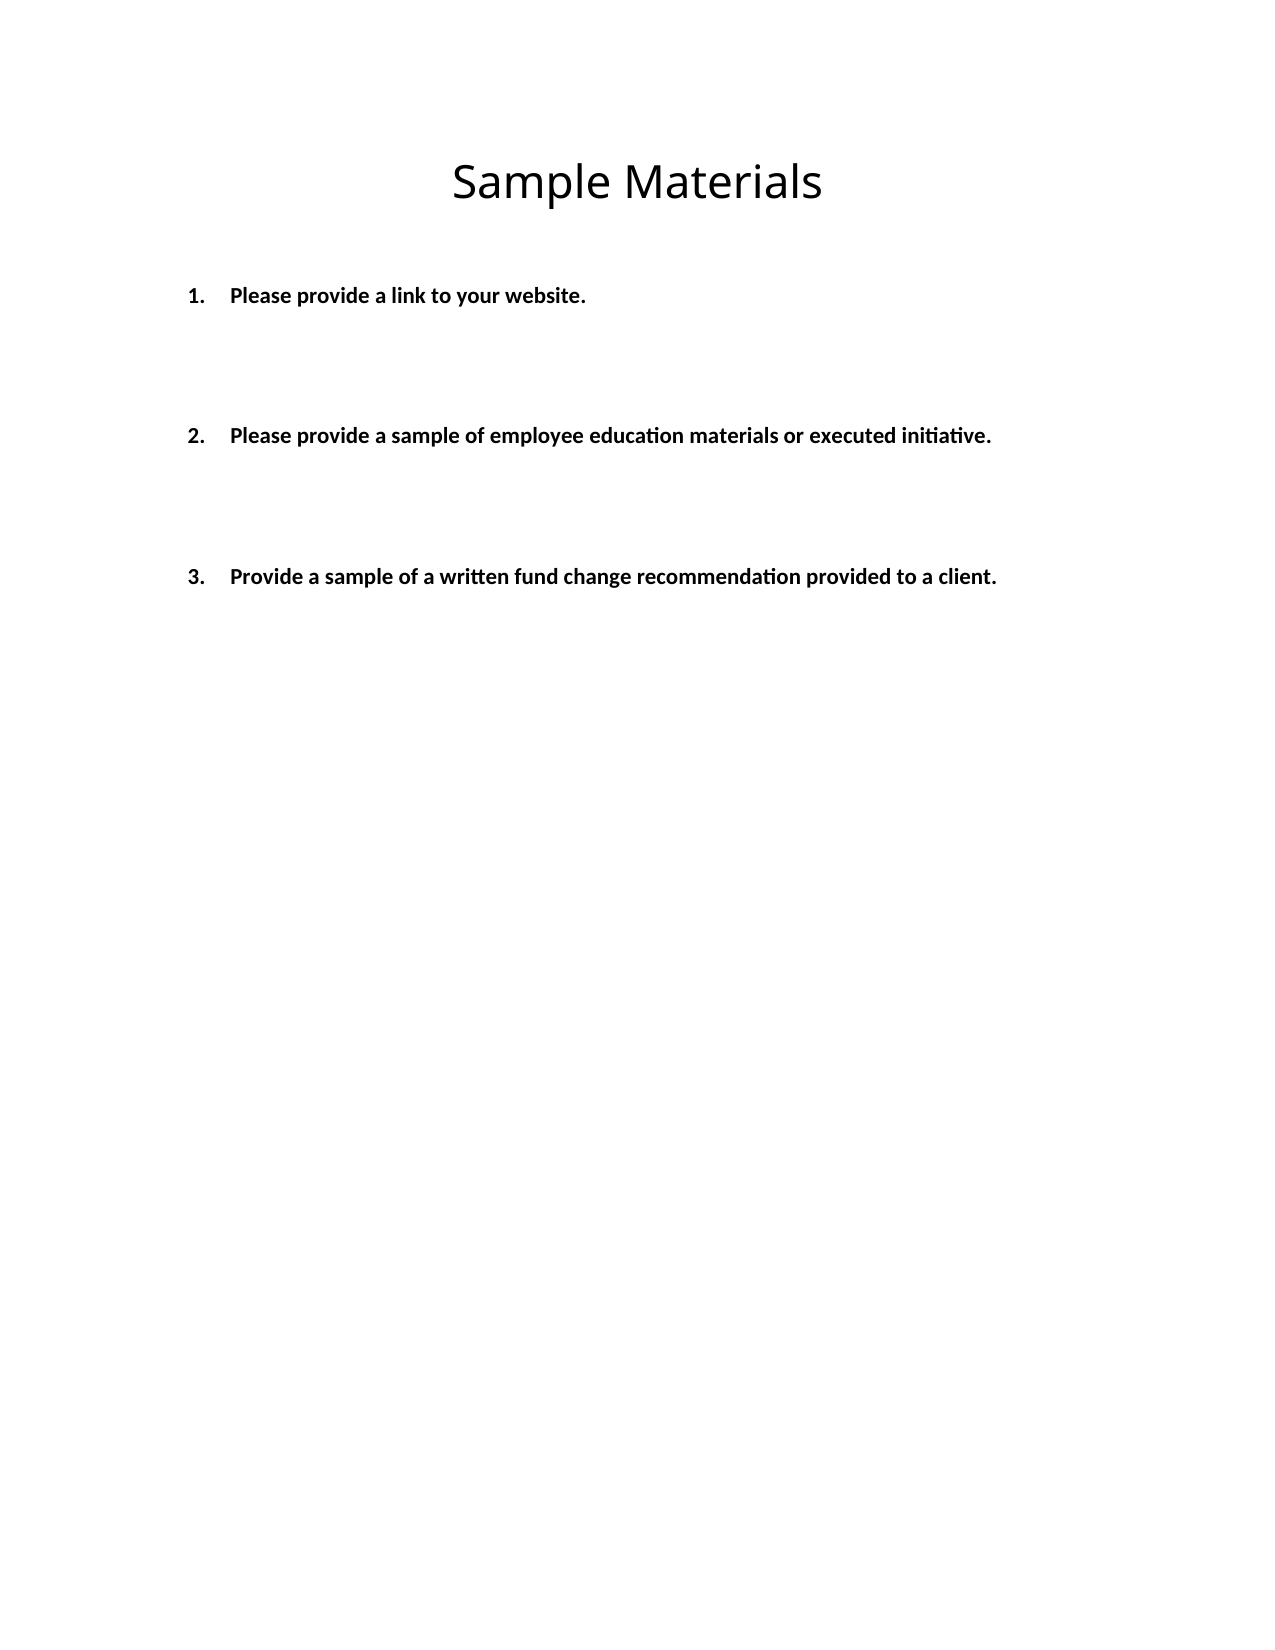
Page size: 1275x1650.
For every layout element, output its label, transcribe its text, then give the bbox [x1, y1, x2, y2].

list Provide a sample of a written fund change recommendation provided to a client. [187, 562, 1125, 590]
text Sample Materials [150, 150, 1125, 212]
list Please provide a sample of employee education materials or executed initiative. [187, 421, 1125, 449]
list Please provide a link to your website. [187, 281, 1125, 309]
